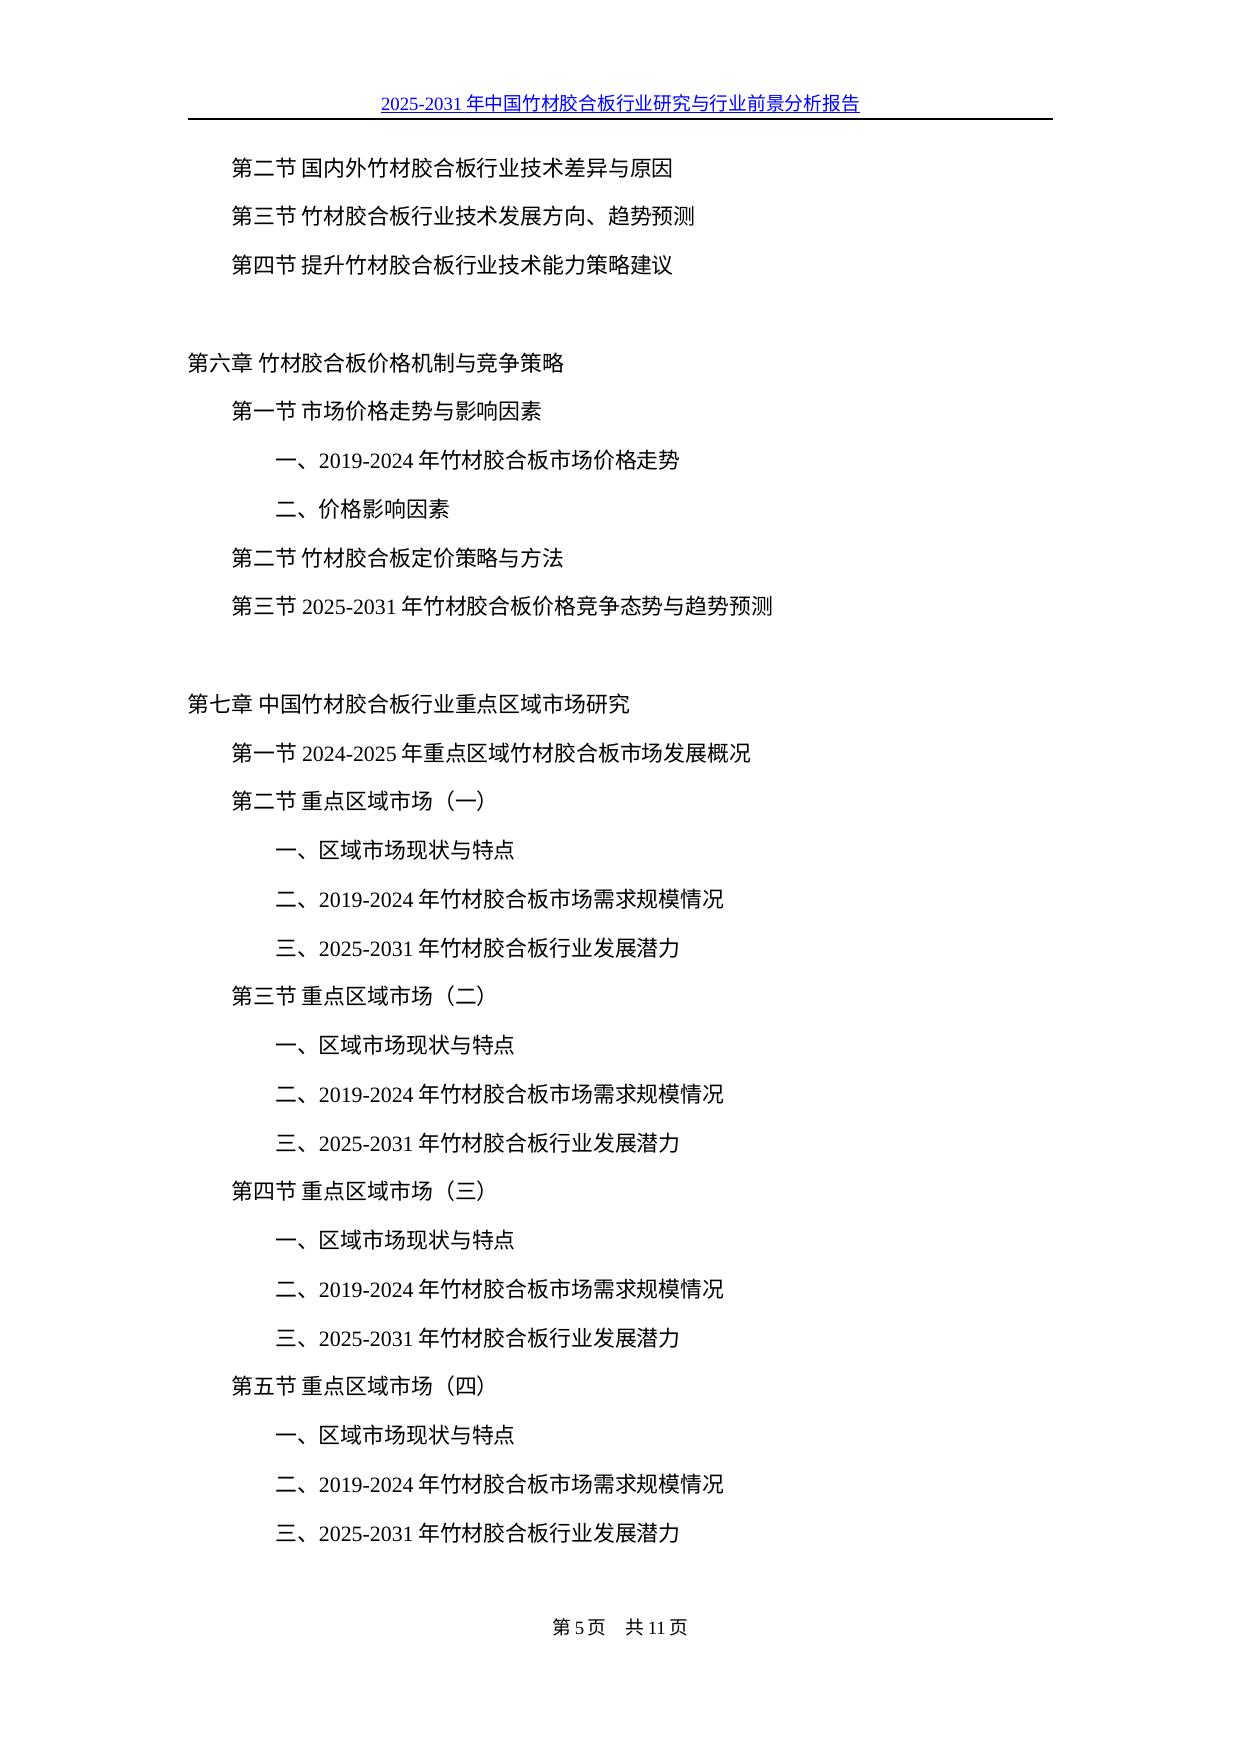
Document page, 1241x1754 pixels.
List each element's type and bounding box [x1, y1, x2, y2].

text [187, 150, 1053, 1548]
